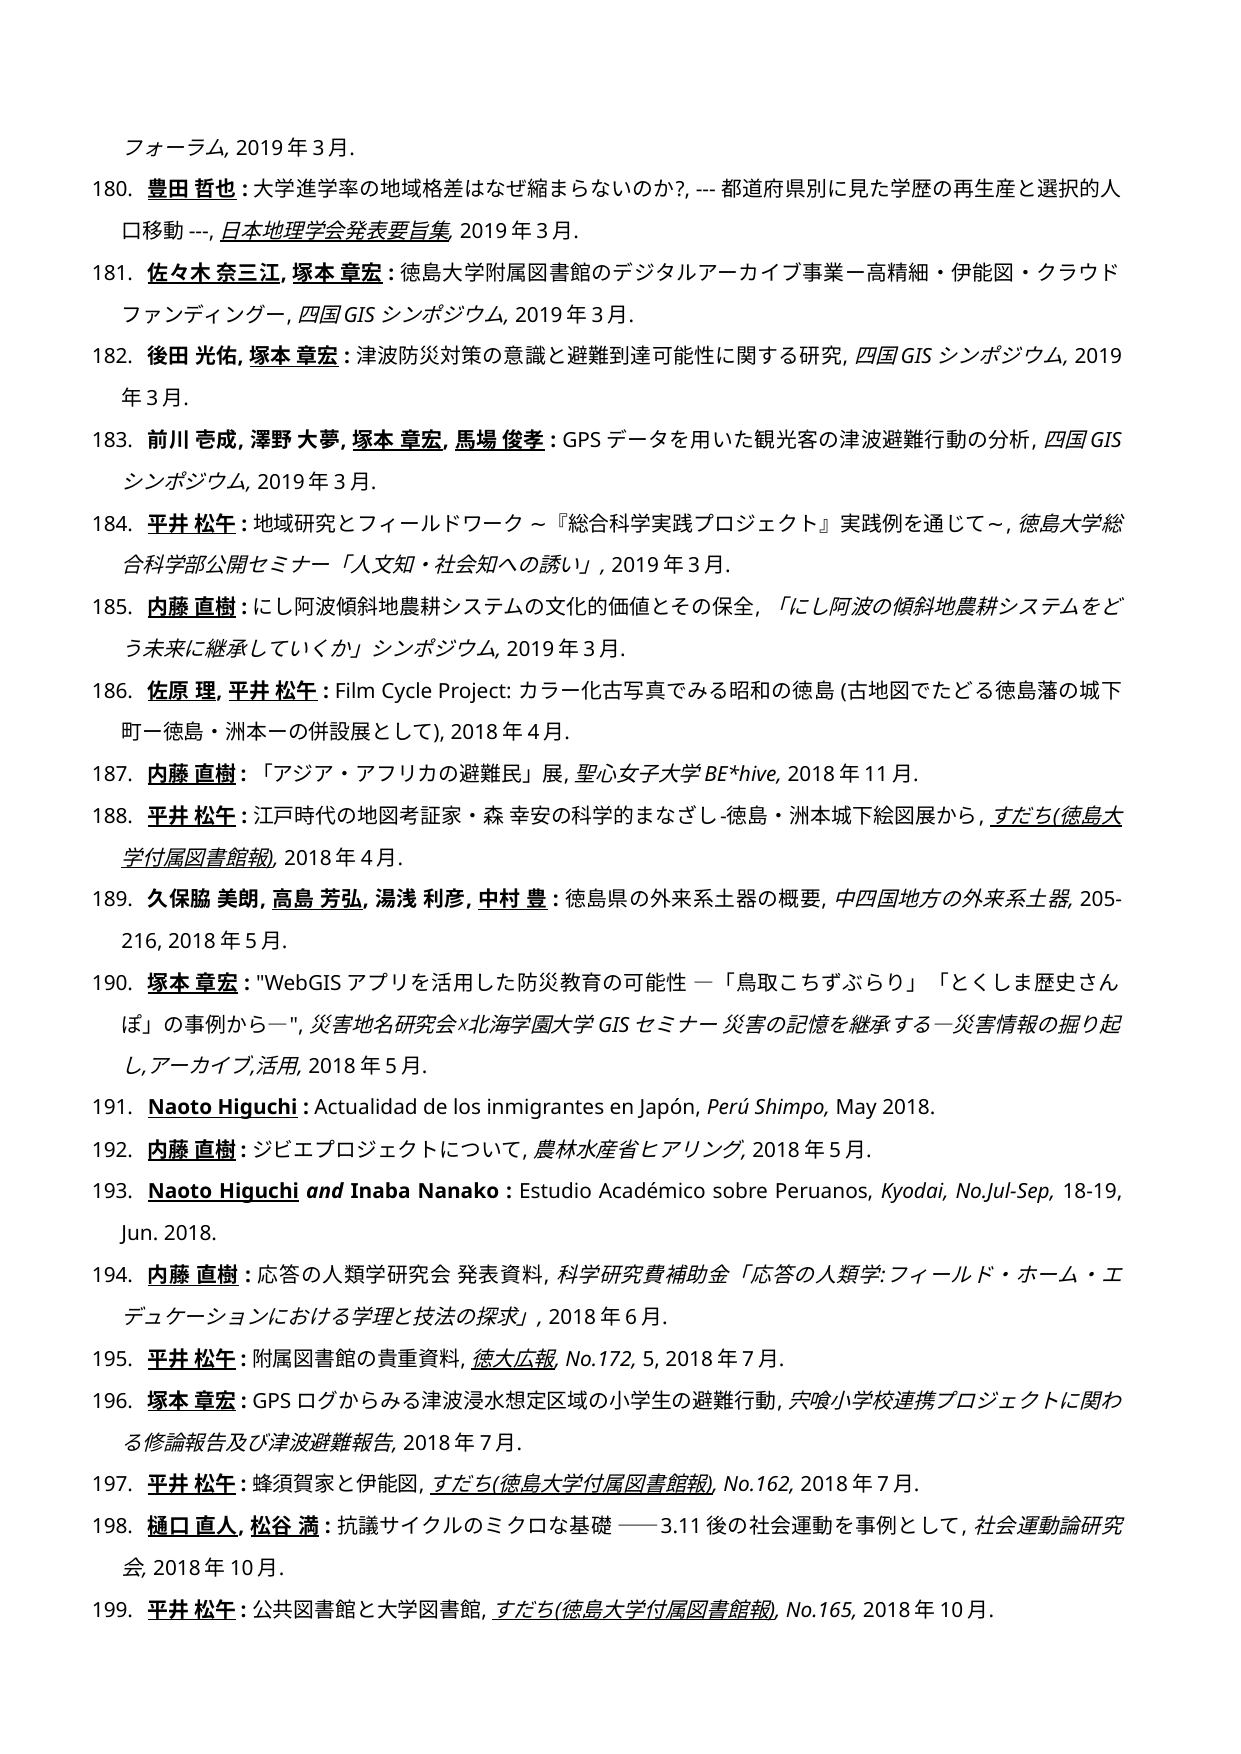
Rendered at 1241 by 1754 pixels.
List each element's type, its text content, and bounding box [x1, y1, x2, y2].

list 佐々木 奈三江, 塚本 章宏 : 徳島大学附属図書館のデジタルアーカイブ事業ー高精細・伊能図・クラウドファンディングー, 四国GISシンポジウム, 2019年3月. [92, 250, 1122, 334]
list 久保脇 美朗, 高島 芳弘, 湯浅 利彦, 中村 豊 : 徳島県の外来系土器の概要, 中四国地方の外来系土器, 205-216, 2018年5月. [92, 877, 1122, 961]
list 樋口 直人, 松谷 満 : 抗議サイクルのミクロな基礎 ――3.11後の社会運動を事例として, 社会運動論研究会, 2018年10月. [92, 1503, 1122, 1587]
list 豊田 哲也 : 大学進学率の地域格差はなぜ縮まらないのか?, --- 都道府県別に見た学歴の再生産と選択的人口移動 ---, 日本地理学会発表要旨集, 2019年3月. [92, 167, 1122, 250]
list 平井 松午 : 地域研究とフィールドワーク ∼『総合科学実践プロジェクト』実践例を通じて∼, 徳島大学総合科学部公開セミナー「人文知・社会知への誘い」, 2019年3月. [92, 501, 1122, 584]
list 平井 松午 : 江戸時代の地図考証家・森 幸安の科学的まなざし-徳島・洲本城下絵図展から, すだち(徳島大学付属図書館報), 2018年4月. [92, 793, 1122, 877]
list 前川 壱成, 澤野 大夢, 塚本 章宏, 馬場 俊孝 : GPSデータを用いた観光客の津波避難行動の分析, 四国GISシンポジウム, 2019年3月. [92, 417, 1122, 501]
list 平井 松午 : 附属図書館の貴重資料, 徳大広報, No.172, 5, 2018年7月. [92, 1336, 1122, 1378]
list 内藤 直樹 : ジビエプロジェクトについて, 農林水産省ヒアリング, 2018年5月. [92, 1128, 1122, 1169]
list 平井 松午 : 蜂須賀家と伊能図, すだち(徳島大学付属図書館報), No.162, 2018年7月. [92, 1462, 1122, 1503]
list 内藤 直樹 : 応答の人類学研究会 発表資料, 科学研究費補助金「応答の人類学:フィールド・ホーム・エデュケーションにおける学理と技法の探求」, 2018年6月. [92, 1253, 1122, 1336]
list Naoto Higuchi : Actualidad de los inmigrantes en Japón, Perú Shimpo, May 2018. [92, 1086, 1122, 1128]
list 平井 松午 : 公共図書館と大学図書館, すだち(徳島大学付属図書館報), No.165, 2018年10月. [92, 1587, 1122, 1629]
list 内藤 直樹 : にし阿波傾斜地農耕システムの文化的価値とその保全, 「にし阿波の傾斜地農耕システムをどう未来に継承していくか」シンポジウム, 2019年3月. [92, 584, 1122, 668]
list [92, 125, 1122, 167]
list 塚本 章宏 : GPS ログからみる津波浸水想定区域の小学生の避難行動, 宍喰小学校連携プロジェクトに関わる修論報告及び津波避難報告, 2018年7月. [92, 1378, 1122, 1462]
list 後田 光佑, 塚本 章宏 : 津波防災対策の意識と避難到達可能性に関する研究, 四国GISシンポジウム, 2019年3月. [92, 334, 1122, 417]
list 塚本 章宏 : "WebGISアプリを活用した防災教育の可能性 ―「鳥取こちずぶらり」「とくしま歴史さんぽ」の事例から―", 災害地名研究会☓北海学園大学GISセミナー 災害の記憶を継承する―災害情報の掘り起し,アーカイブ,活用, 2018年5月. [92, 961, 1122, 1086]
list Naoto Higuchi and Inaba Nanako : Estudio Académico sobre Peruanos, Kyodai, No.Jul-Sep, 18-19, Jun. 2018. [92, 1169, 1122, 1253]
list 内藤 直樹 : 「アジア・アフリカの避難民」展, 聖心女子大学 BE*hive, 2018年11月. [92, 752, 1122, 793]
list 佐原 理, 平井 松午 : Film Cycle Project: カラー化古写真でみる昭和の徳島 (古地図でたどる徳島藩の城下町ー徳島・洲本ーの併設展として), 2018年4月. [92, 668, 1122, 752]
